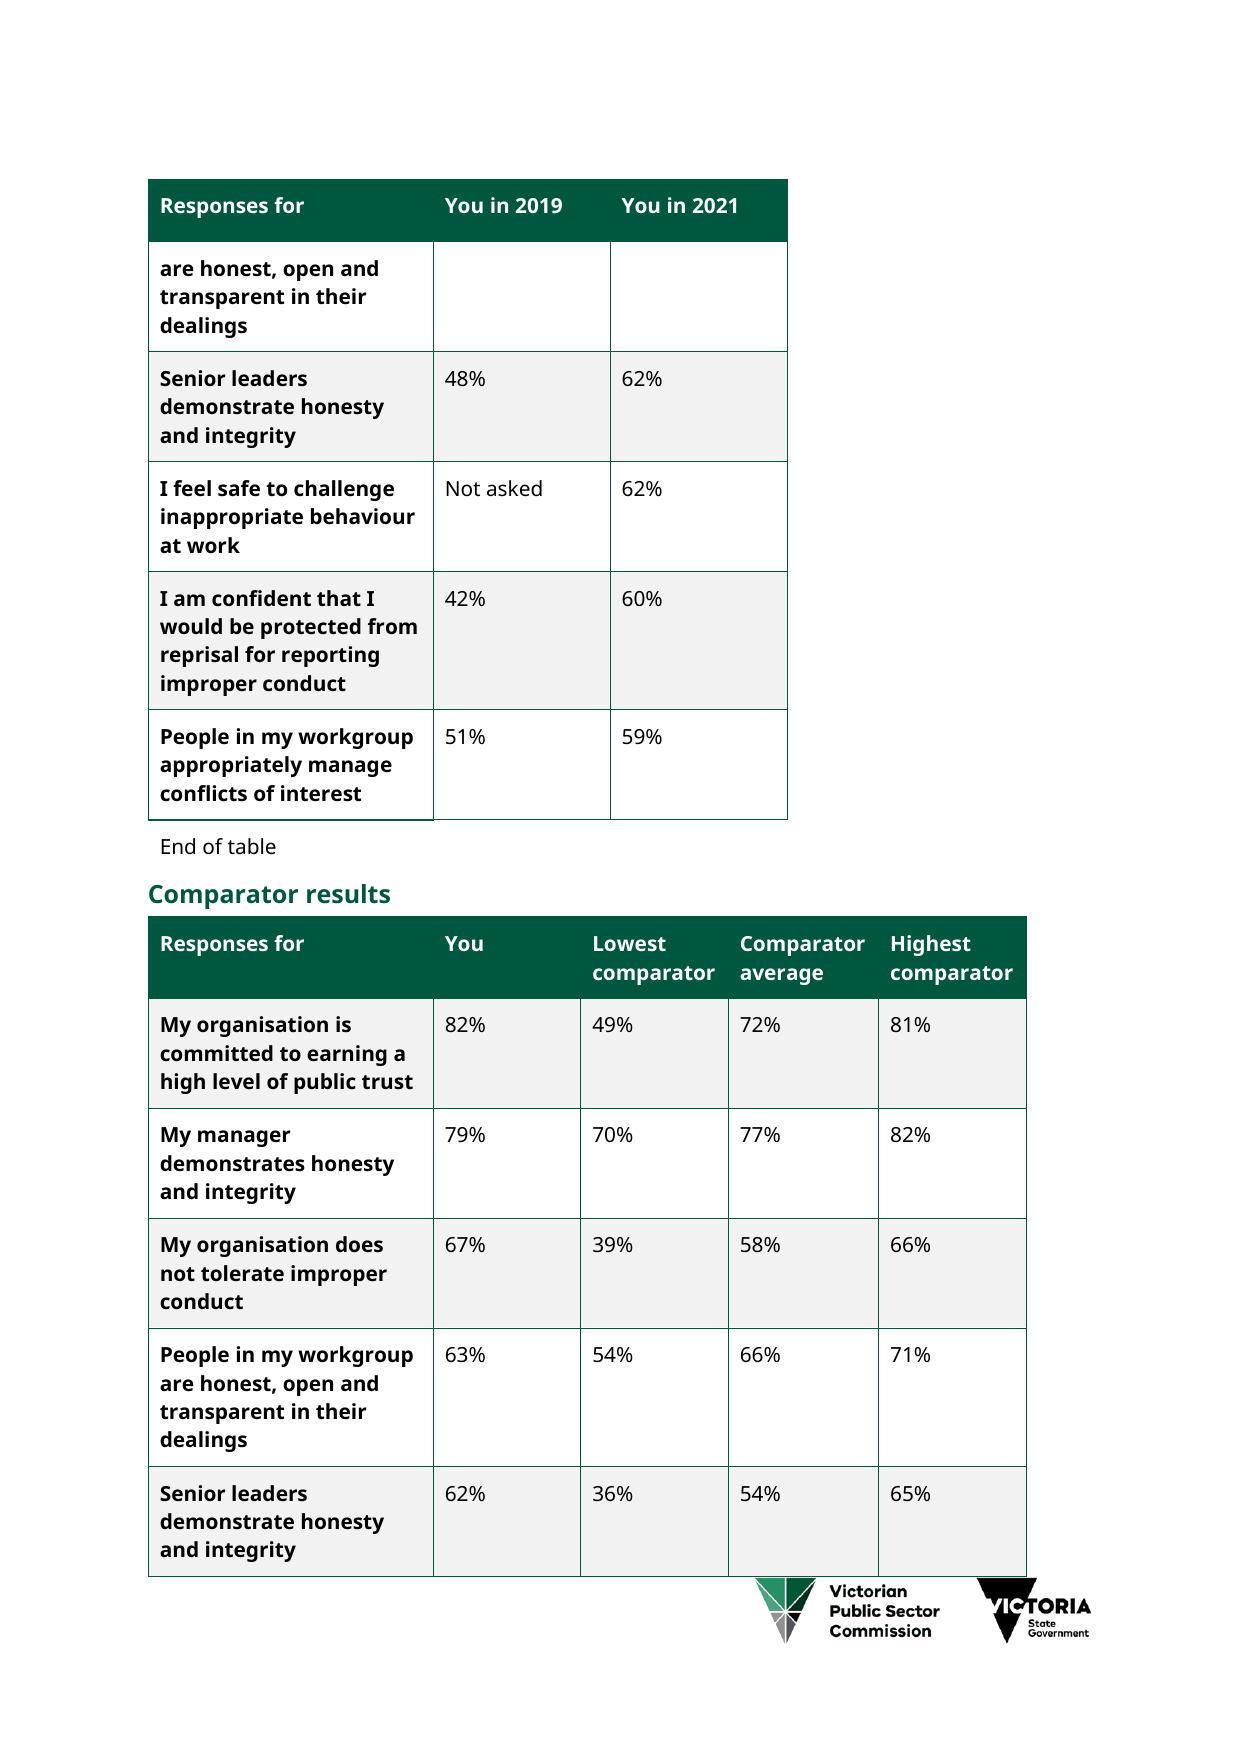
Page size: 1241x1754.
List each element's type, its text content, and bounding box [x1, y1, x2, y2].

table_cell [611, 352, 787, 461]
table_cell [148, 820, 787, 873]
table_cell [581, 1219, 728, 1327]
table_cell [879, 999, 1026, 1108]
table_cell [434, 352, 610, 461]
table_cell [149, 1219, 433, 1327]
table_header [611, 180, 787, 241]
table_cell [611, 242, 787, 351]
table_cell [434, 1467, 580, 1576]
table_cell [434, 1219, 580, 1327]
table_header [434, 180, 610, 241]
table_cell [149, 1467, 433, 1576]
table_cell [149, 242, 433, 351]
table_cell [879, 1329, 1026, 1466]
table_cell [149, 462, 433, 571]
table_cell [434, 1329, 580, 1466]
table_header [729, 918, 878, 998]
picture [754, 1577, 1093, 1645]
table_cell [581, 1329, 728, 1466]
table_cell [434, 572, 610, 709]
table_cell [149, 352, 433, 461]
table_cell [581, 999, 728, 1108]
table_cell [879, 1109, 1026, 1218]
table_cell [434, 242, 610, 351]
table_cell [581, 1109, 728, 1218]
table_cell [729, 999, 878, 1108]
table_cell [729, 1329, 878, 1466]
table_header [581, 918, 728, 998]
subtitle Comparator results [148, 877, 1092, 911]
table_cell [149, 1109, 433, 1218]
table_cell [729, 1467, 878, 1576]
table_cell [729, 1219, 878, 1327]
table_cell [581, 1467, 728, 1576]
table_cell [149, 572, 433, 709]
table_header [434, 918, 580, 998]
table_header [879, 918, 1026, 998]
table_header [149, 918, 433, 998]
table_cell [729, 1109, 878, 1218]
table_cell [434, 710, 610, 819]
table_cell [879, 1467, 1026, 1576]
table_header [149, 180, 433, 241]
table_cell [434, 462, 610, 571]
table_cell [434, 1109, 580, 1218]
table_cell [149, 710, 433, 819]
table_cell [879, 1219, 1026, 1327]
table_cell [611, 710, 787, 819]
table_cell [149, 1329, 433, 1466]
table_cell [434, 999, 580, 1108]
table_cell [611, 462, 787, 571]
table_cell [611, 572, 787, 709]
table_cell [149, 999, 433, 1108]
